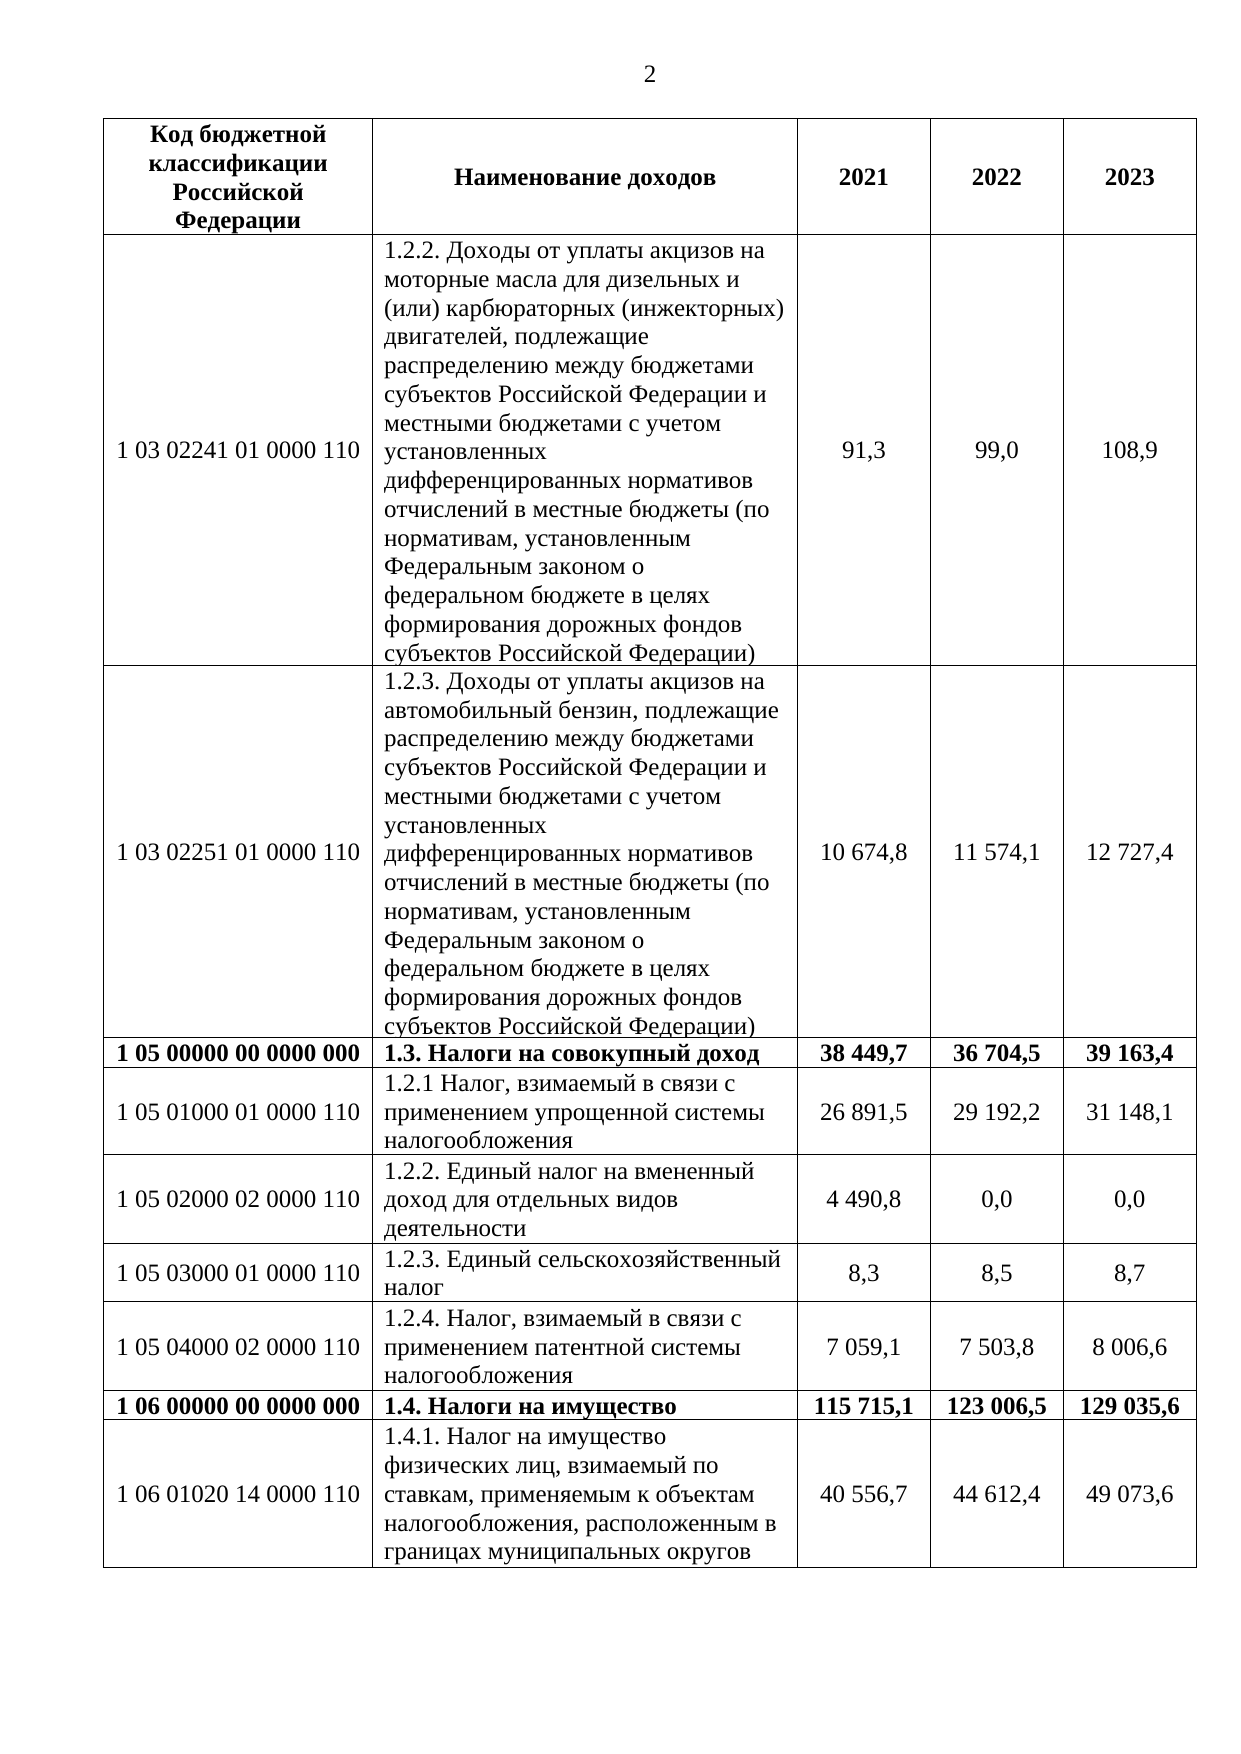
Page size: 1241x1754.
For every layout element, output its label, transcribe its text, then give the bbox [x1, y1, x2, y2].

table_cell 1 05 02000 02 0000 110 [104, 1155, 372, 1243]
table_cell 1.4.1. Налог на имущество физических лиц, взимаемый по ставкам, применяемым к объектам налогообложения, расположенным в границах муниципальных округов [373, 1420, 797, 1567]
table_cell 12 727,4 [1064, 666, 1196, 1037]
table_cell 8,7 [1064, 1244, 1196, 1301]
table_cell 91,3 [798, 235, 930, 665]
table_cell 1.2.2. Единый налог на вмененный доход для отдельных видов деятельности [373, 1155, 797, 1243]
table_cell 38 449,7 [798, 1038, 930, 1067]
table_cell 1.3. Налоги на совокупный доход [373, 1038, 797, 1067]
table_cell 1 05 00000 00 0000 000 [104, 1038, 372, 1067]
table_cell 29 192,2 [931, 1068, 1063, 1154]
table_cell 129 035,6 [1064, 1391, 1196, 1419]
table_cell 108,9 [1064, 235, 1196, 665]
table_cell 11 574,1 [931, 666, 1063, 1037]
table_cell 0,0 [1064, 1155, 1196, 1243]
table_cell 1.2.1 Налог, взимаемый в связи с применением упрощенной системы налогообложения [373, 1068, 797, 1154]
table_cell 8,5 [931, 1244, 1063, 1301]
table_cell 1 05 04000 02 0000 110 [104, 1302, 372, 1390]
table_cell 1.4. Налоги на имущество [373, 1391, 797, 1419]
table_cell 10 674,8 [798, 666, 930, 1037]
table_cell 39 163,4 [1064, 1038, 1196, 1067]
table_cell 1 05 03000 01 0000 110 [104, 1244, 372, 1301]
table_header 2023 [1064, 119, 1196, 234]
table_cell 0,0 [931, 1155, 1063, 1243]
table_cell 4 490,8 [798, 1155, 930, 1243]
table_cell 8,3 [798, 1244, 930, 1301]
table_header Наименование доходов [373, 119, 797, 234]
table_cell 115 715,1 [798, 1391, 930, 1419]
table_cell 1 03 02241 01 0000 110 [104, 235, 372, 665]
table_header 2021 [798, 119, 930, 234]
table_cell 26 891,5 [798, 1068, 930, 1154]
table_cell 1.2.3. Единый сельскохозяйственный налог [373, 1244, 797, 1301]
table_cell 1.2.4. Налог, взимаемый в связи с применением патентной системы налогообложения [373, 1302, 797, 1390]
table_cell 1.2.2. Доходы от уплаты акцизов на моторные масла для дизельных и (или) карбюраторных (инжекторных) двигателей, подлежащие распределению между бюджетами субъектов Российской Федерации и местными бюджетами с учетом установленных дифференцированных нормативов отчислений в местные бюджеты (по нормативам, установленным Федеральным законом о федеральном бюджете в целях формирования дорожных фондов субъектов Российской Федерации) [373, 235, 797, 665]
table_cell 1 06 00000 00 0000 000 [104, 1391, 372, 1419]
table_cell 40 556,7 [798, 1420, 930, 1567]
table_cell 1.2.3. Доходы от уплаты акцизов на автомобильный бензин, подлежащие распределению между бюджетами субъектов Российской Федерации и местными бюджетами с учетом установленных дифференцированных нормативов отчислений в местные бюджеты (по нормативам, установленным Федеральным законом о федеральном бюджете в целях формирования дорожных фондов субъектов Российской Федерации) [373, 666, 797, 1037]
table_header Код бюджетной классификации Российской Федерации [104, 119, 372, 234]
table_cell 7 503,8 [931, 1302, 1063, 1390]
table_cell 1 06 01020 14 0000 110 [104, 1420, 372, 1567]
table_cell 7 059,1 [798, 1302, 930, 1390]
table_cell 1 05 01000 01 0000 110 [104, 1068, 372, 1154]
table_cell 1 03 02251 01 0000 110 [104, 666, 372, 1037]
table_cell 123 006,5 [931, 1391, 1063, 1419]
table_cell 99,0 [931, 235, 1063, 665]
table_cell 31 148,1 [1064, 1068, 1196, 1154]
table_cell 8 006,6 [1064, 1302, 1196, 1390]
table_cell 49 073,6 [1064, 1420, 1196, 1567]
table_cell 44 612,4 [931, 1420, 1063, 1567]
table_cell 36 704,5 [931, 1038, 1063, 1067]
table_header 2022 [931, 119, 1063, 234]
